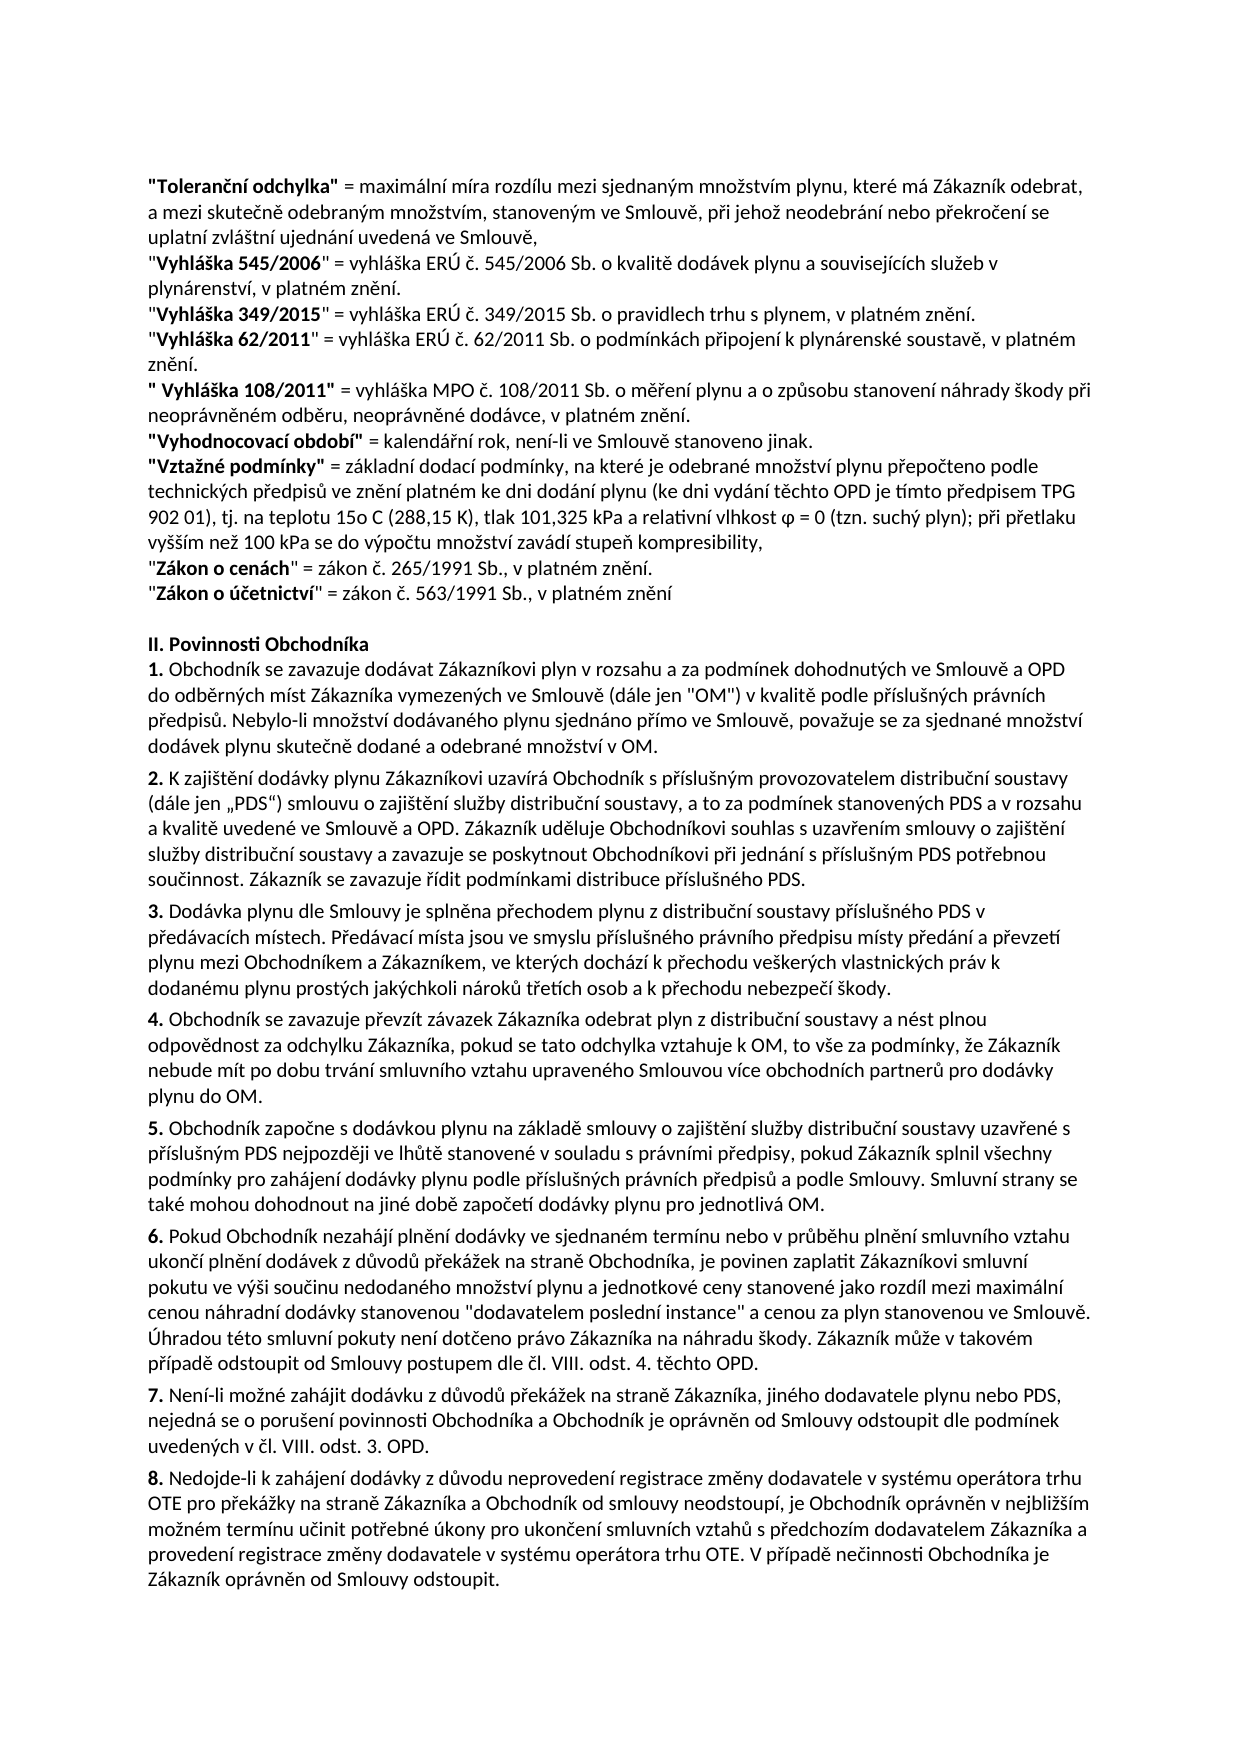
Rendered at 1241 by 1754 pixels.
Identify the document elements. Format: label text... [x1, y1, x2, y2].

text 1. Obchodník se zavazuje dodávat Zákazníkovi plyn v rozsahu a za podmínek dohodnutých ve Smlouvě a OPD do odběrných míst Zákazníka vymezených ve Smlouvě (dále jen "OM") v kvalitě podle příslušných právních předpisů. Nebylo-li množství dodávaného plynu sjednáno přímo ve Smlouvě, považuje se za sjednané množství dodávek plynu skutečně dodané a odebrané množství v OM. [148, 657, 1092, 758]
text "Zákon o cenách" = zákon č. 265/1991 Sb., v platném znění. [148, 555, 1092, 580]
text "Toleranční odchylka" = maximální míra rozdílu mezi sjednaným množstvím plynu, které má Zákazník odebrat, a mezi skutečně odebraným množstvím, stanoveným ve Smlouvě, při jehož neodebrání nebo překročení se uplatní zvláštní ujednání uvedená ve Smlouvě, [148, 174, 1092, 250]
text 7. Není-li možné zahájit dodávku z důvodů překážek na straně Zákazníka, jiného dodavatele plynu nebo PDS, nejedná se o porušení povinnosti Obchodníka a Obchodník je oprávněn od Smlouvy odstoupit dle podmínek uvedených v čl. VIII. odst. 3. OPD. [148, 1382, 1092, 1458]
text "Vyhláška 62/2011" = vyhláška ERÚ č. 62/2011 Sb. o podmínkách připojení k plynárenské soustavě, v platném znění. [148, 326, 1092, 377]
text "Vztažné podmínky" = základní dodací podmínky, na které je odebrané množství plynu přepočteno podle technických předpisů ve znění platném ke dni dodání plynu (ke dni vydání těchto OPD je tímto předpisem TPG 902 01), tj. na teplotu 15o C (288,15 K), tlak 101,325 kPa a relativní vlhkost φ = 0 (tzn. suchý plyn); při přetlaku vyšším než 100 kPa se do výpočtu množství zavádí stupeň kompresibility, [148, 453, 1092, 555]
text 4. Obchodník se zavazuje převzít závazek Zákazníka odebrat plyn z distribuční soustavy a nést plnou odpovědnost za odchylku Zákazníka, pokud se tato odchylka vztahuje k OM, to vše za podmínky, že Zákazník nebude mít po dobu trvání smluvního vztahu upraveného Smlouvou více obchodních partnerů pro dodávky plynu do OM. [148, 1007, 1092, 1108]
text 8. Nedojde-li k zahájení dodávky z důvodu neprovedení registrace změny dodavatele v systému operátora trhu OTE pro překážky na straně Zákazníka a Obchodník od smlouvy neodstoupí, je Obchodník oprávněn v nejbližším možném termínu učinit potřebné úkony pro ukončení smluvních vztahů s předchozím dodavatelem Zákazníka a provedení registrace změny dodavatele v systému operátora trhu OTE. V případě nečinnosti Obchodníka je Zákazník oprávněn od Smlouvy odstoupit. [148, 1465, 1092, 1592]
text 3. Dodávka plynu dle Smlouvy je splněna přechodem plynu z distribuční soustavy příslušného PDS v předávacích místech. Předávací místa jsou ve smyslu příslušného právního předpisu místy předání a převzetí plynu mezi Obchodníkem a Zákazníkem, ve kterých dochází k přechodu veškerých vlastnických práv k dodanému plynu prostých jakýchkoli nároků třetích osob a k přechodu nebezpečí škody. [148, 898, 1092, 1000]
text 2. K zajištění dodávky plynu Zákazníkovi uzavírá Obchodník s příslušným provozovatelem distribuční soustavy (dále jen „PDS“) smlouvu o zajištění služby distribuční soustavy, a to za podmínek stanovených PDS a v rozsahu a kvalitě uvedené ve Smlouvě a OPD. Zákazník uděluje Obchodníkovi souhlas s uzavřením smlouvy o zajištění služby distribuční soustavy a zavazuje se poskytnout Obchodníkovi při jednání s příslušným PDS potřebnou součinnost. Zákazník se zavazuje řídit podmínkami distribuce příslušného PDS. [148, 765, 1092, 892]
text "Zákon o účetnictví" = zákon č. 563/1991 Sb., v platném znění [148, 580, 1092, 606]
text 5. Obchodník započne s dodávkou plynu na základě smlouvy o zajištění služby distribuční soustavy uzavřené s příslušným PDS nejpozději ve lhůtě stanovené v souladu s právními předpisy, pokud Zákazník splnil všechny podmínky pro zahájení dodávky plynu podle příslušných právních předpisů a podle Smlouvy. Smluvní strany se také mohou dohodnout na jiné době započetí dodávky plynu pro jednotlivá OM. [148, 1115, 1092, 1217]
text "Vyhodnocovací období" = kalendářní rok, není-li ve Smlouvě stanoveno jinak. [148, 428, 1092, 453]
text II. Povinnosti Obchodníka [148, 631, 1092, 657]
text 6. Pokud Obchodník nezahájí plnění dodávky ve sjednaném termínu nebo v průběhu plnění smluvního vztahu ukončí plnění dodávek z důvodů překážek na straně Obchodníka, je povinen zaplatit Zákazníkovi smluvní pokutu ve výši součinu nedodaného množství plynu a jednotkové ceny stanovené jako rozdíl mezi maximální cenou náhradní dodávky stanovenou "dodavatelem poslední instance" a cenou za plyn stanovenou ve Smlouvě. Úhradou této smluvní pokuty není dotčeno právo Zákazníka na náhradu škody. Zákazník může v takovém případě odstoupit od Smlouvy postupem dle čl. VIII. odst. 4. těchto OPD. [148, 1223, 1092, 1376]
text "Vyhláška 545/2006" = vyhláška ERÚ č. 545/2006 Sb. o kvalitě dodávek plynu a souvisejících služeb v plynárenství, v platném znění. [148, 250, 1092, 301]
text " Vyhláška 108/2011" = vyhláška MPO č. 108/2011 Sb. o měření plynu a o způsobu stanovení náhrady škody při neoprávněném odběru, neoprávněné dodávce, v platném znění. [148, 377, 1092, 428]
text "Vyhláška 349/2015" = vyhláška ERÚ č. 349/2015 Sb. o pravidlech trhu s plynem, v platném znění. [148, 301, 1092, 326]
